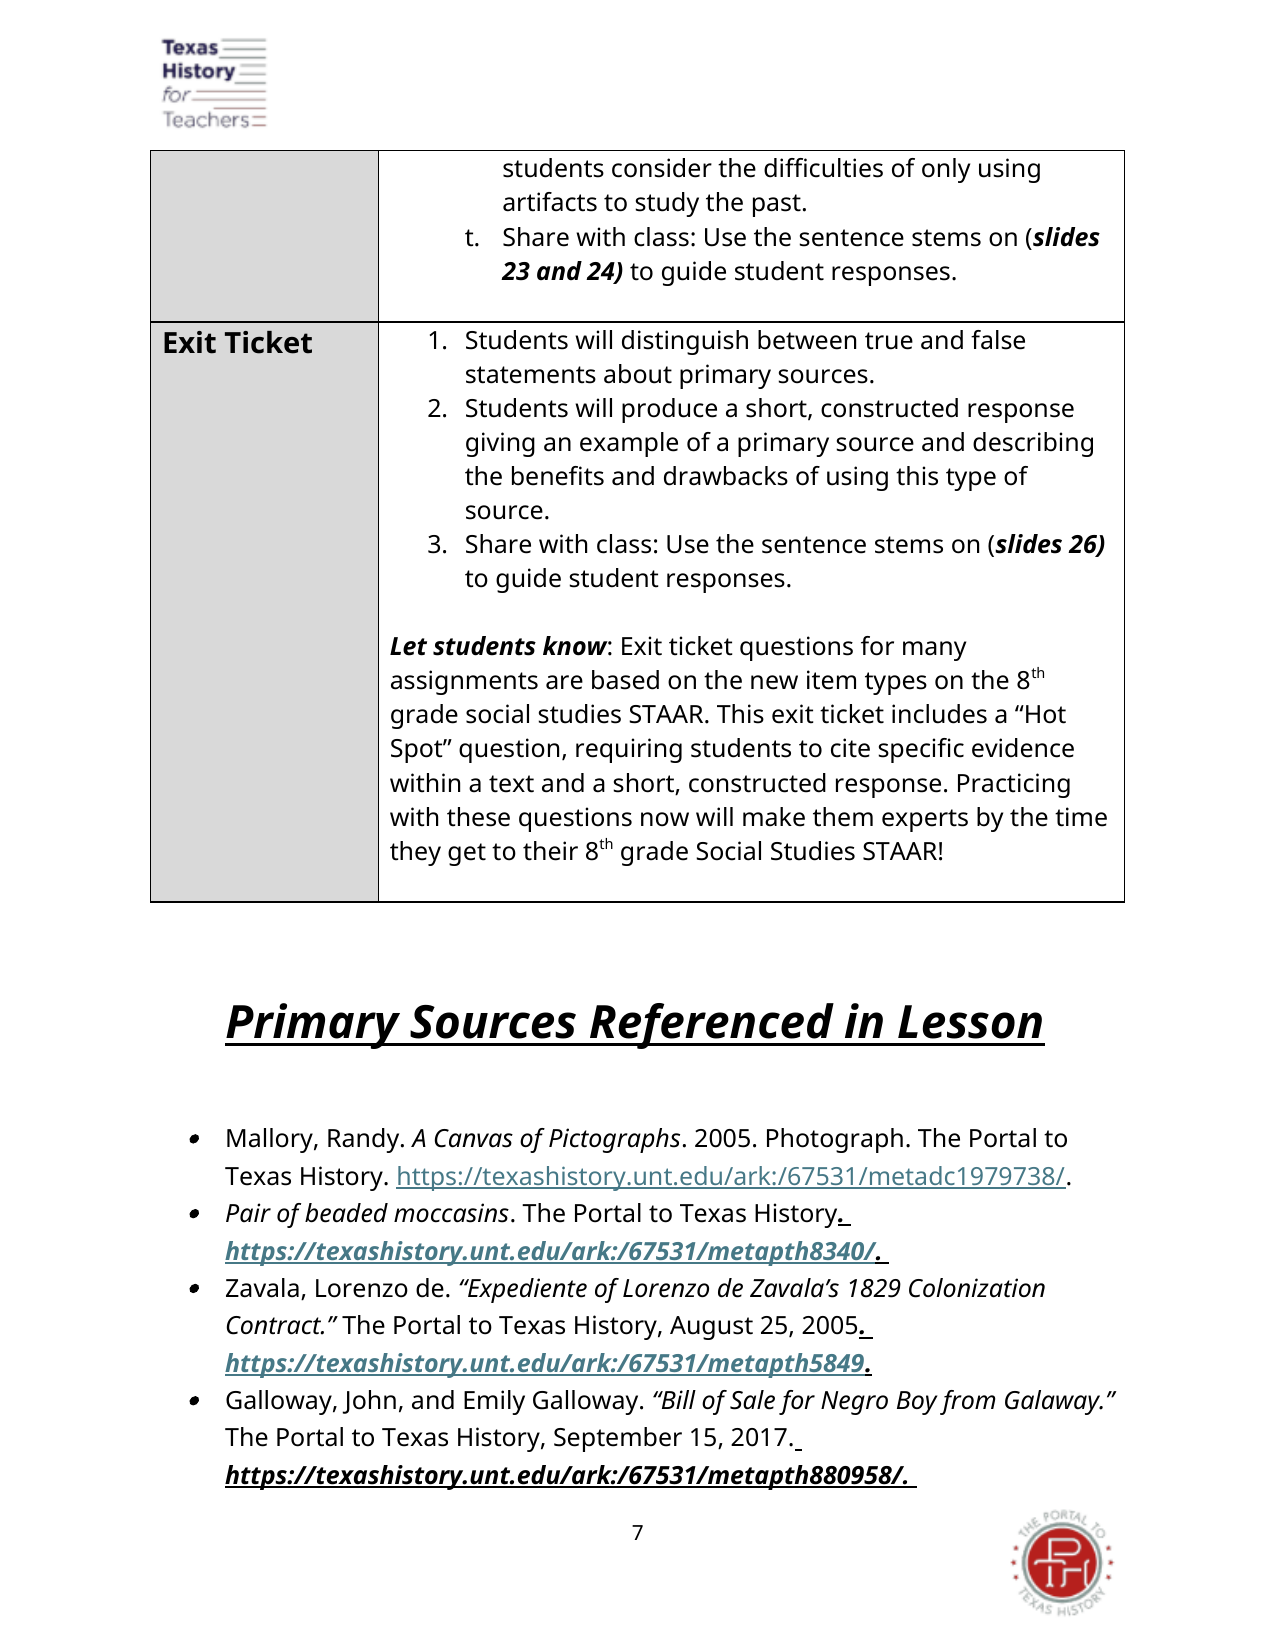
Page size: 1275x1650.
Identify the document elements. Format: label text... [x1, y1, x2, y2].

picture [150, 20, 280, 140]
list Pair of beaded moccasins. The Portal to Texas History. https://texashistory.unt.edu/ark:/67531/metapth8340/. [187, 1196, 1125, 1267]
text Primary Sources Referenced in Lesson [150, 990, 1125, 1052]
table_cell Students will distinguish between true and false statements about primary sources. Students will produce a short, constructed response giving an example of a primary source and describing the benefits and drawbacks of using this type of source. Share with class: Use the sentence stems on (slides 26) to guide student responses. Let students know: Exit ticket questions for many assignments are based on the new item types on the 8th grade social studies STAAR. This exit ticket includes a “Hot Spot” question, requiring students to cite specific evidence within a text and a short, constructed response. Practicing with these questions now will make them experts by the time they get to their 8th grade Social Studies STAAR! [379, 323, 1124, 901]
table_cell Lesson [151, 151, 378, 321]
list Galloway, John, and Emily Galloway. “Bill of Sale for Negro Boy from Galaway.” The Portal to Texas History, September 15, 2017. https://texashistory.unt.edu/ark:/67531/metapth880958/. [187, 1383, 1125, 1492]
picture [1000, 1505, 1122, 1622]
table_cell Exit Ticket [151, 323, 378, 901]
list Zavala, Lorenzo de. “Expediente of Lorenzo de Zavala’s 1829 Colonization Contract.” The Portal to Texas History, August 25, 2005. https://texashistory.unt.edu/ark:/67531/metapth5849. [187, 1271, 1125, 1379]
list Mallory, Randy. A Canvas of Pictographs. 2005. Photograph. The Portal to Texas History. https://texashistory.unt.edu/ark:/67531/metadc1979738/. [187, 1121, 1125, 1192]
